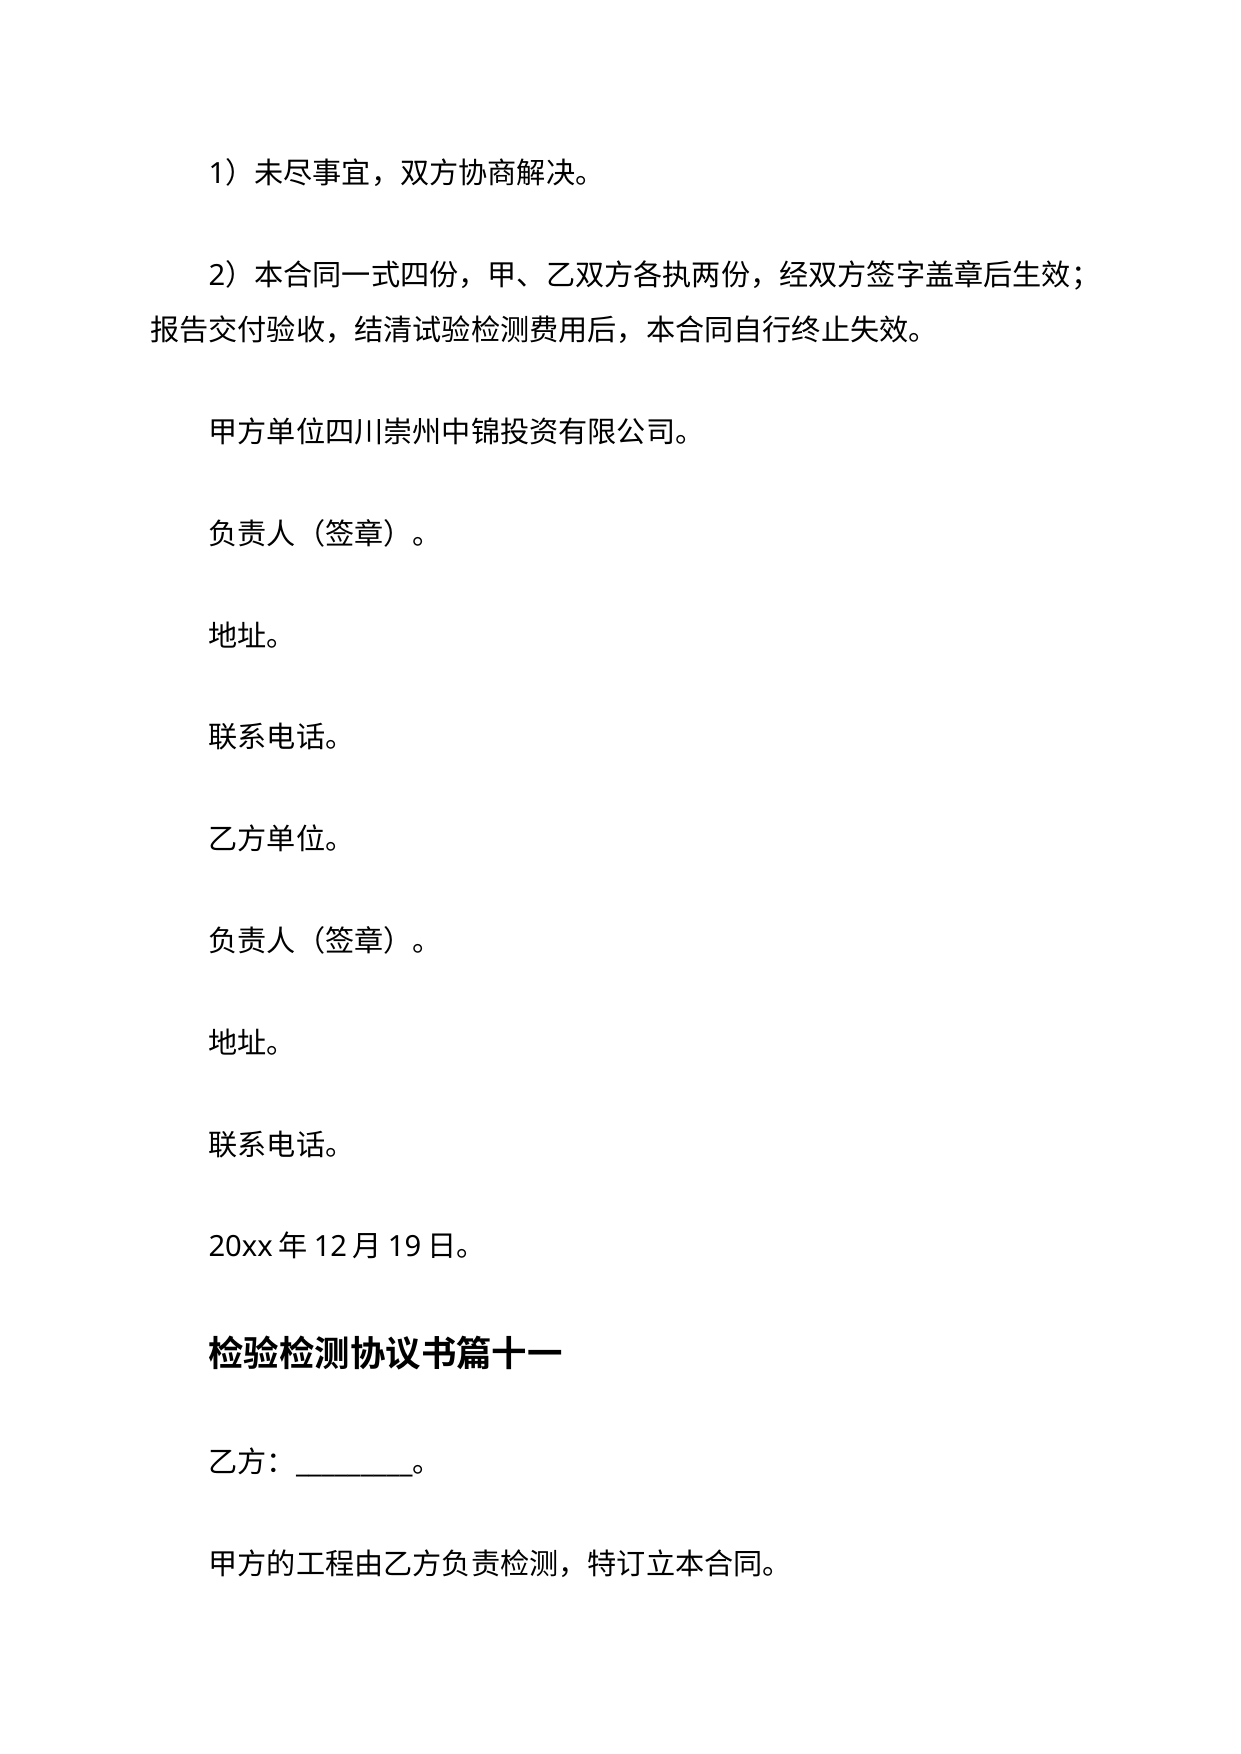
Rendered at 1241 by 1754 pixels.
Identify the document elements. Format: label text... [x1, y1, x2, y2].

text 20xx年12月19日。 [150, 1223, 1090, 1265]
text 联系电话。 [150, 1121, 1090, 1163]
text 甲方单位四川崇州中锦投资有限公司。 [150, 409, 1090, 451]
text 地址。 [150, 612, 1090, 654]
text 负责人（签章）。 [150, 511, 1090, 553]
text 乙方单位。 [150, 816, 1090, 858]
text 甲方的工程由乙方负责检测，特订立本合同。 [150, 1540, 1090, 1583]
text 负责人（签章）。 [150, 918, 1090, 960]
text 地址。 [150, 1019, 1090, 1062]
text 乙方：_________。 [150, 1438, 1090, 1481]
text 1）未尽事宜，双方协商解决。 [150, 150, 1090, 192]
text 联系电话。 [150, 714, 1090, 756]
text 检验检测协议书篇十一 [150, 1325, 1090, 1376]
text 2）本合同一式四份，甲、乙双方各执两份，经双方签字盖章后生效；报告交付验收，结清试验检测费用后，本合同自行终止失效。 [150, 252, 1090, 349]
